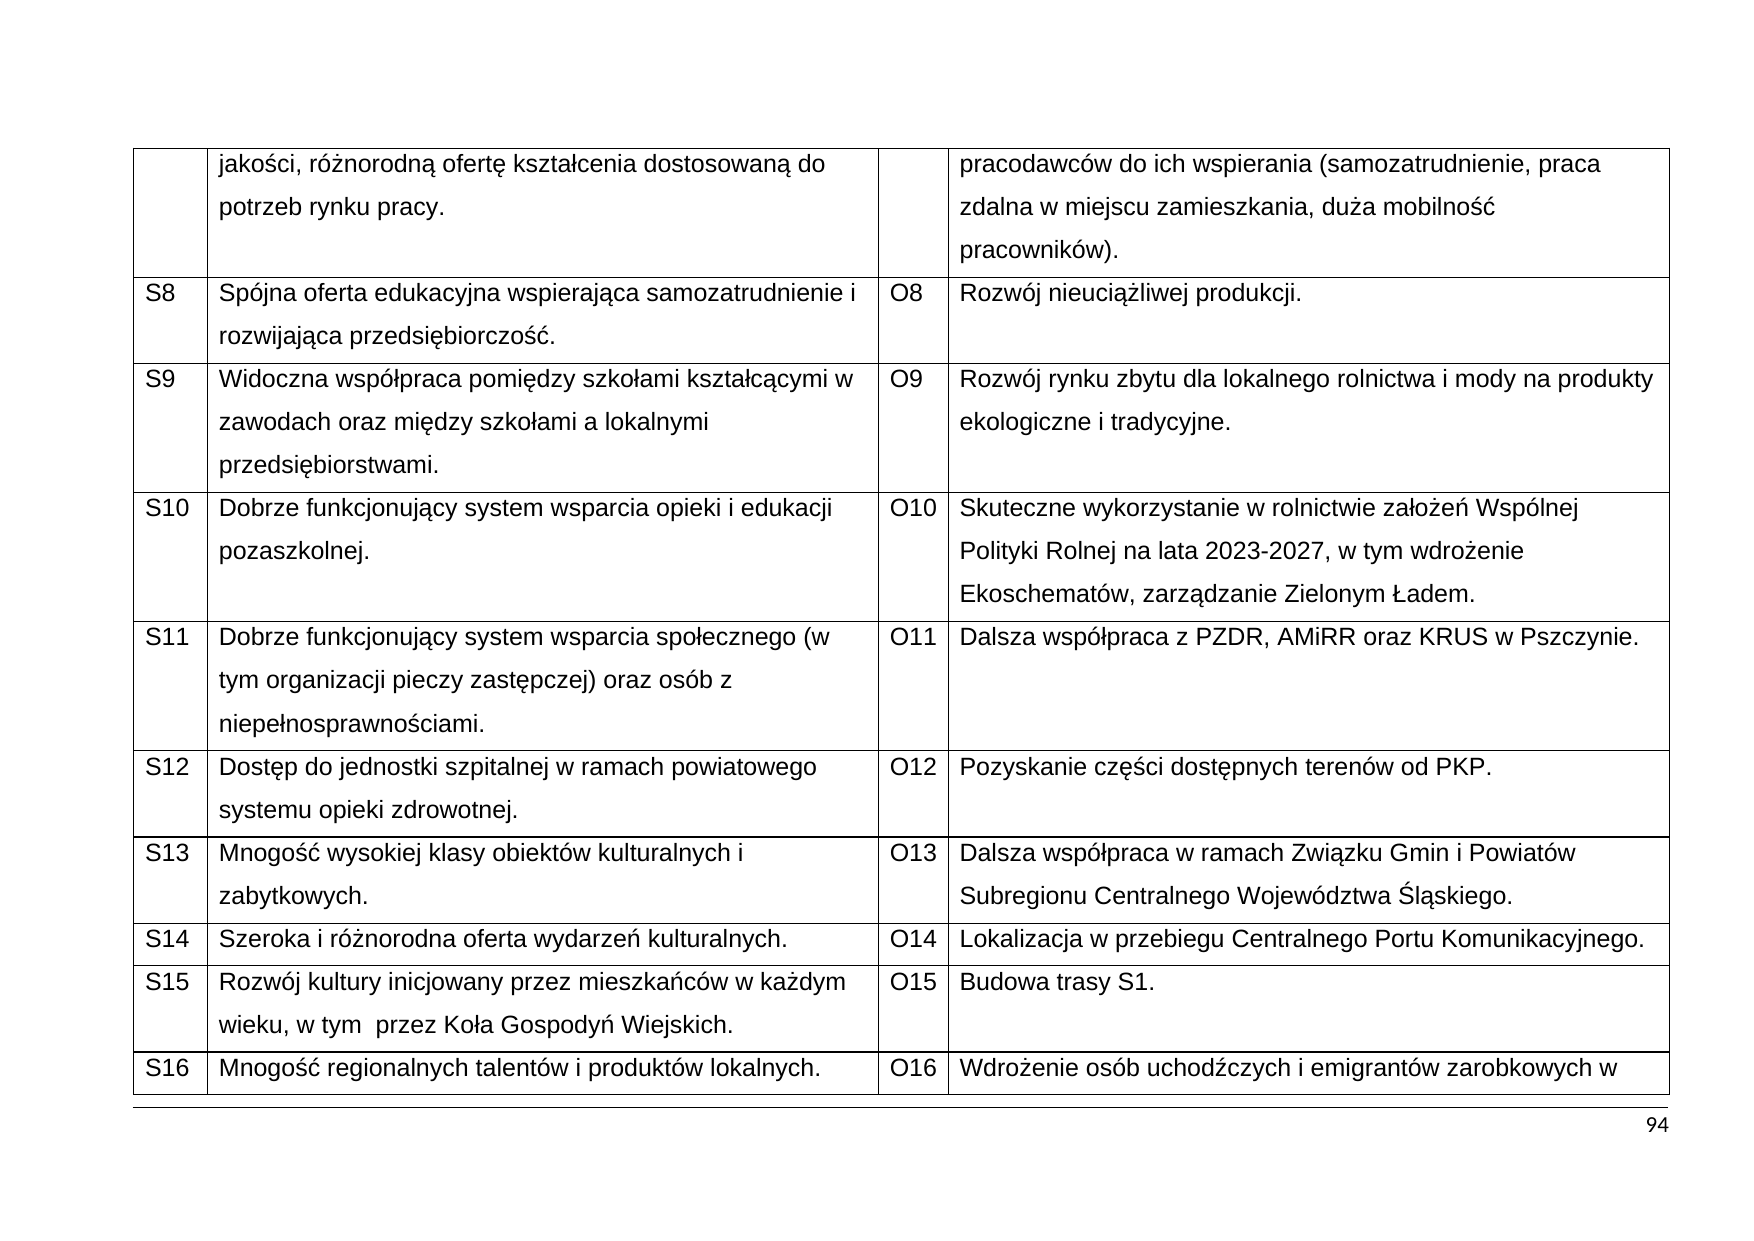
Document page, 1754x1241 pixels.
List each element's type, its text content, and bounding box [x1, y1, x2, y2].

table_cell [208, 149, 878, 277]
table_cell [949, 149, 1669, 277]
table_cell Dalsza współpraca z PZDR, AMiRR oraz KRUS w Pszczynie. [949, 622, 1669, 750]
table_cell S8 [134, 278, 207, 363]
table_cell O9 [879, 364, 948, 492]
table_cell Skuteczne wykorzystanie w rolnictwie założeń Wspólnej Polityki Rolnej na lata 2023-2027, w tym wdrożenie Ekoschematów, zarządzanie Zielonym Ładem. [949, 493, 1669, 621]
table_cell O10 [879, 493, 948, 621]
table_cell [208, 1053, 878, 1094]
table_cell S7 [134, 149, 207, 277]
table_cell Dalsza współpraca w ramach Związku Gmin i Powiatów Subregionu Centralnego Województwa Śląskiego. [949, 838, 1669, 922]
table_cell S10 [134, 493, 207, 621]
table_cell Budowa trasy S1. [949, 966, 1669, 1051]
table_cell S14 [134, 924, 207, 965]
table_cell S12 [134, 751, 207, 836]
table_cell S16 [134, 1053, 207, 1094]
table_cell Pozyskanie części dostępnych terenów od PKP. [949, 751, 1669, 836]
table_cell O13 [879, 838, 948, 922]
table_cell Rozwój kultury inicjowany przez mieszkańców w każdym wieku, w tym przez Koła Gospodyń Wiejskich. [208, 966, 878, 1051]
table_cell O7 [879, 149, 948, 277]
table_cell Spójna oferta edukacyjna wspierająca samozatrudnienie i rozwijająca przedsiębiorczość. [208, 278, 878, 363]
table_cell O11 [879, 622, 948, 750]
table_cell Rozwój rynku zbytu dla lokalnego rolnictwa i mody na produkty ekologiczne i tradycyjne. [949, 364, 1669, 492]
table_cell Szeroka i różnorodna oferta wydarzeń kulturalnych. [208, 924, 878, 965]
table_cell O16 [879, 1053, 948, 1094]
table_cell S13 [134, 838, 207, 922]
table_cell S11 [134, 622, 207, 750]
table_cell Widoczna współpraca pomiędzy szkołami kształcącymi w zawodach oraz między szkołami a lokalnymi przedsiębiorstwami. [208, 364, 878, 492]
table_cell Dobrze funkcjonujący system wsparcia społecznego (w tym organizacji pieczy zastępczej) oraz osób z niepełnosprawnościami. [208, 622, 878, 750]
table_cell O12 [879, 751, 948, 836]
table_cell Rozwój nieuciążliwej produkcji. [949, 278, 1669, 363]
table_cell Lokalizacja w przebiegu Centralnego Portu Komunikacyjnego. [949, 924, 1669, 965]
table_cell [949, 1053, 1669, 1094]
table_cell Dostęp do jednostki szpitalnej w ramach powiatowego systemu opieki zdrowotnej. [208, 751, 878, 836]
table_cell Dobrze funkcjonujący system wsparcia opieki i edukacji pozaszkolnej. [208, 493, 878, 621]
table_cell S15 [134, 966, 207, 1051]
table_cell O8 [879, 278, 948, 363]
table_cell S9 [134, 364, 207, 492]
table_cell O14 [879, 924, 948, 965]
table_cell Mnogość wysokiej klasy obiektów kulturalnych i zabytkowych. [208, 838, 878, 922]
table_cell O15 [879, 966, 948, 1051]
